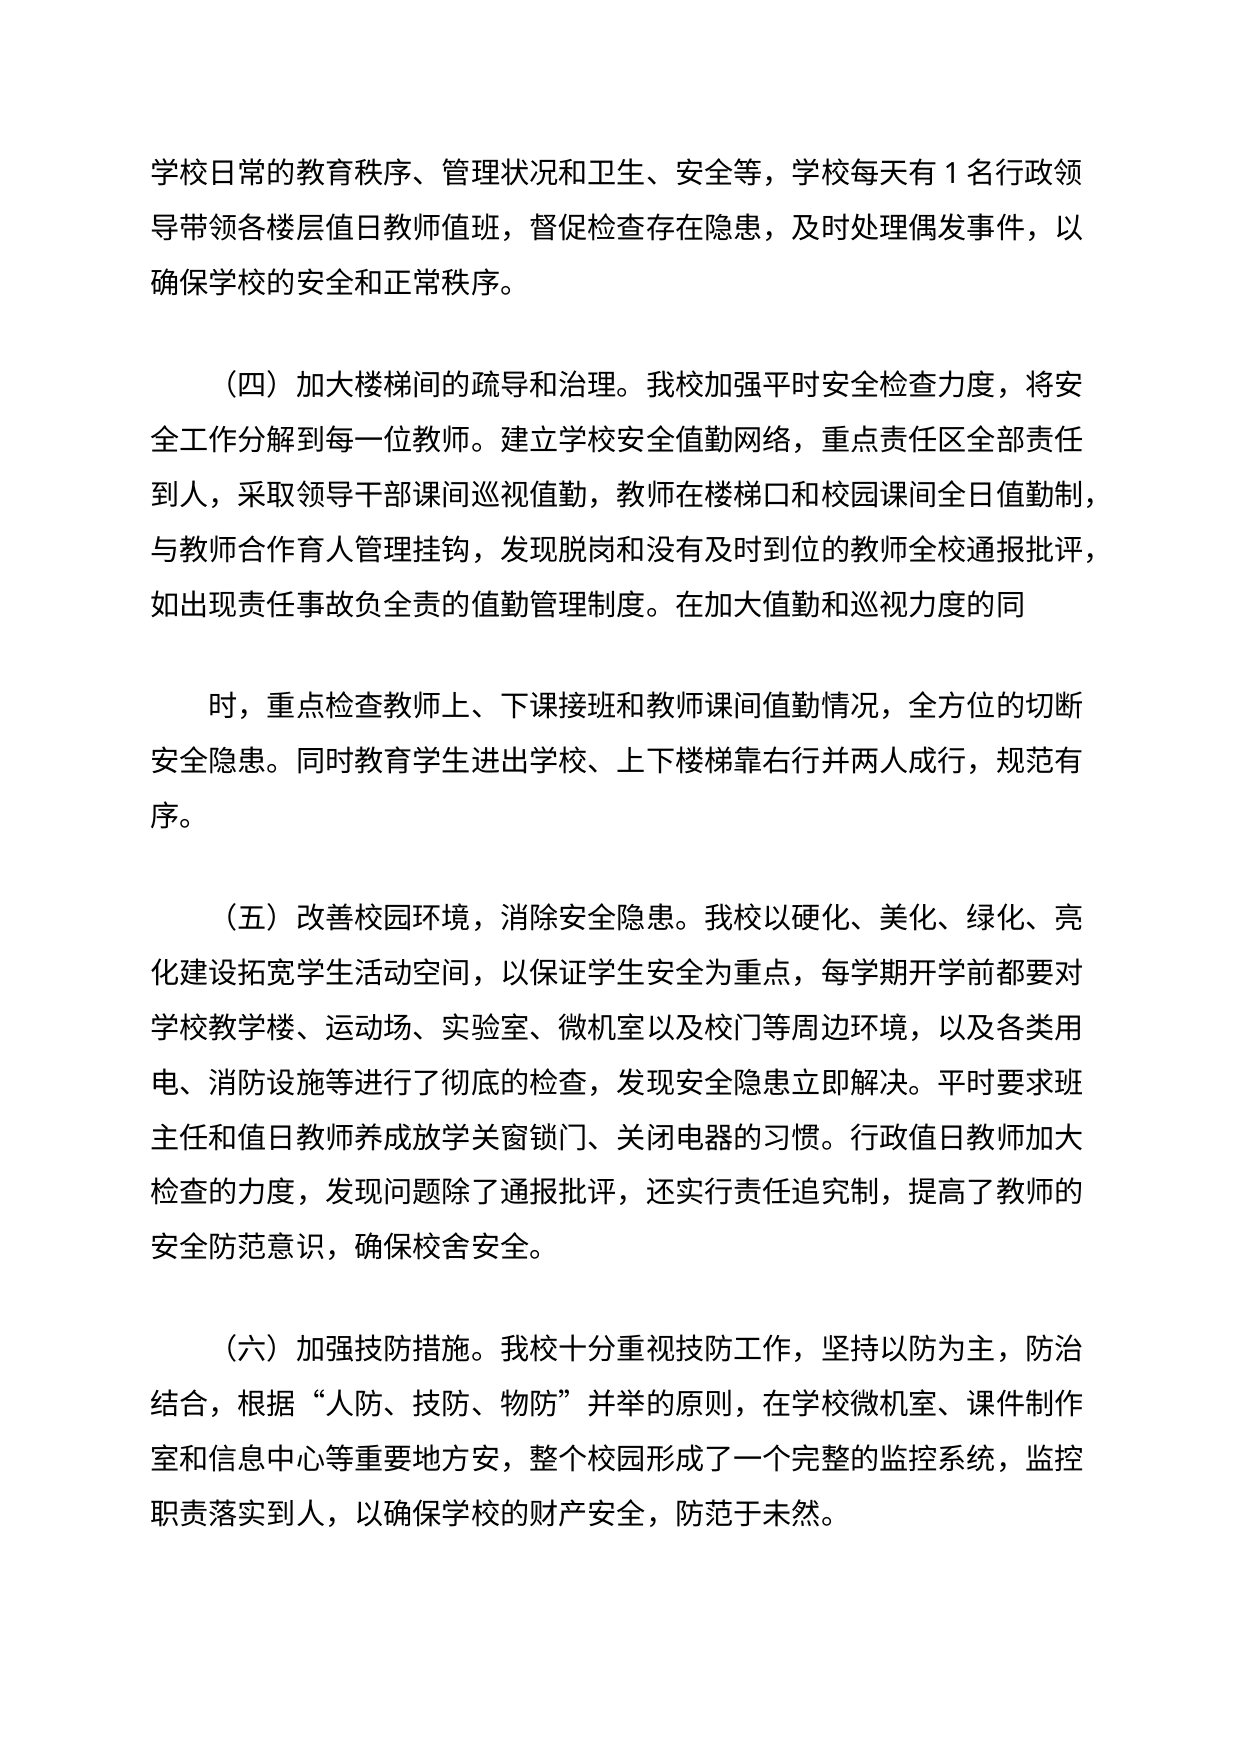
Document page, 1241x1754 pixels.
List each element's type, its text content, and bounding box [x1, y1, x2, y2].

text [150, 150, 1090, 302]
text 时，重点检查教师上、下课接班和教师课间值勤情况，全方位的切断安全隐患。同时教育学生进出学校、上下楼梯靠右行并两人成行，规范有序。 [150, 683, 1090, 835]
text （五）改善校园环境，消除安全隐患。我校以硬化、美化、绿化、亮化建设拓宽学生活动空间，以保证学生安全为重点，每学期开学前都要对学校教学楼、运动场、实验室、微机室以及校门等周边环境，以及各类用电、消防设施等进行了彻底的检查，发现安全隐患立即解决。平时要求班主任和值日教师养成放学关窗锁门、关闭电器的习惯。行政值日教师加大检查的力度，发现问题除了通报批评，还实行责任追究制，提高了教师的安全防范意识，确保校舍安全。 [150, 894, 1090, 1266]
text （四）加大楼梯间的疏导和治理。我校加强平时安全检查力度，将安全工作分解到每一位教师。建立学校安全值勤网络，重点责任区全部责任到人，采取领导干部课间巡视值勤，教师在楼梯口和校园课间全日值勤制，与教师合作育人管理挂钩，发现脱岗和没有及时到位的教师全校通报批评，如出现责任事故负全责的值勤管理制度。在加大值勤和巡视力度的同 [150, 362, 1090, 623]
text （六）加强技防措施。我校十分重视技防工作，坚持以防为主，防治结合，根据“人防、技防、物防”并举的原则，在学校微机室、课件制作室和信息中心等重要地方安，整个校园形成了一个完整的监控系统，监控职责落实到人，以确保学校的财产安全，防范于未然。 [150, 1326, 1090, 1533]
